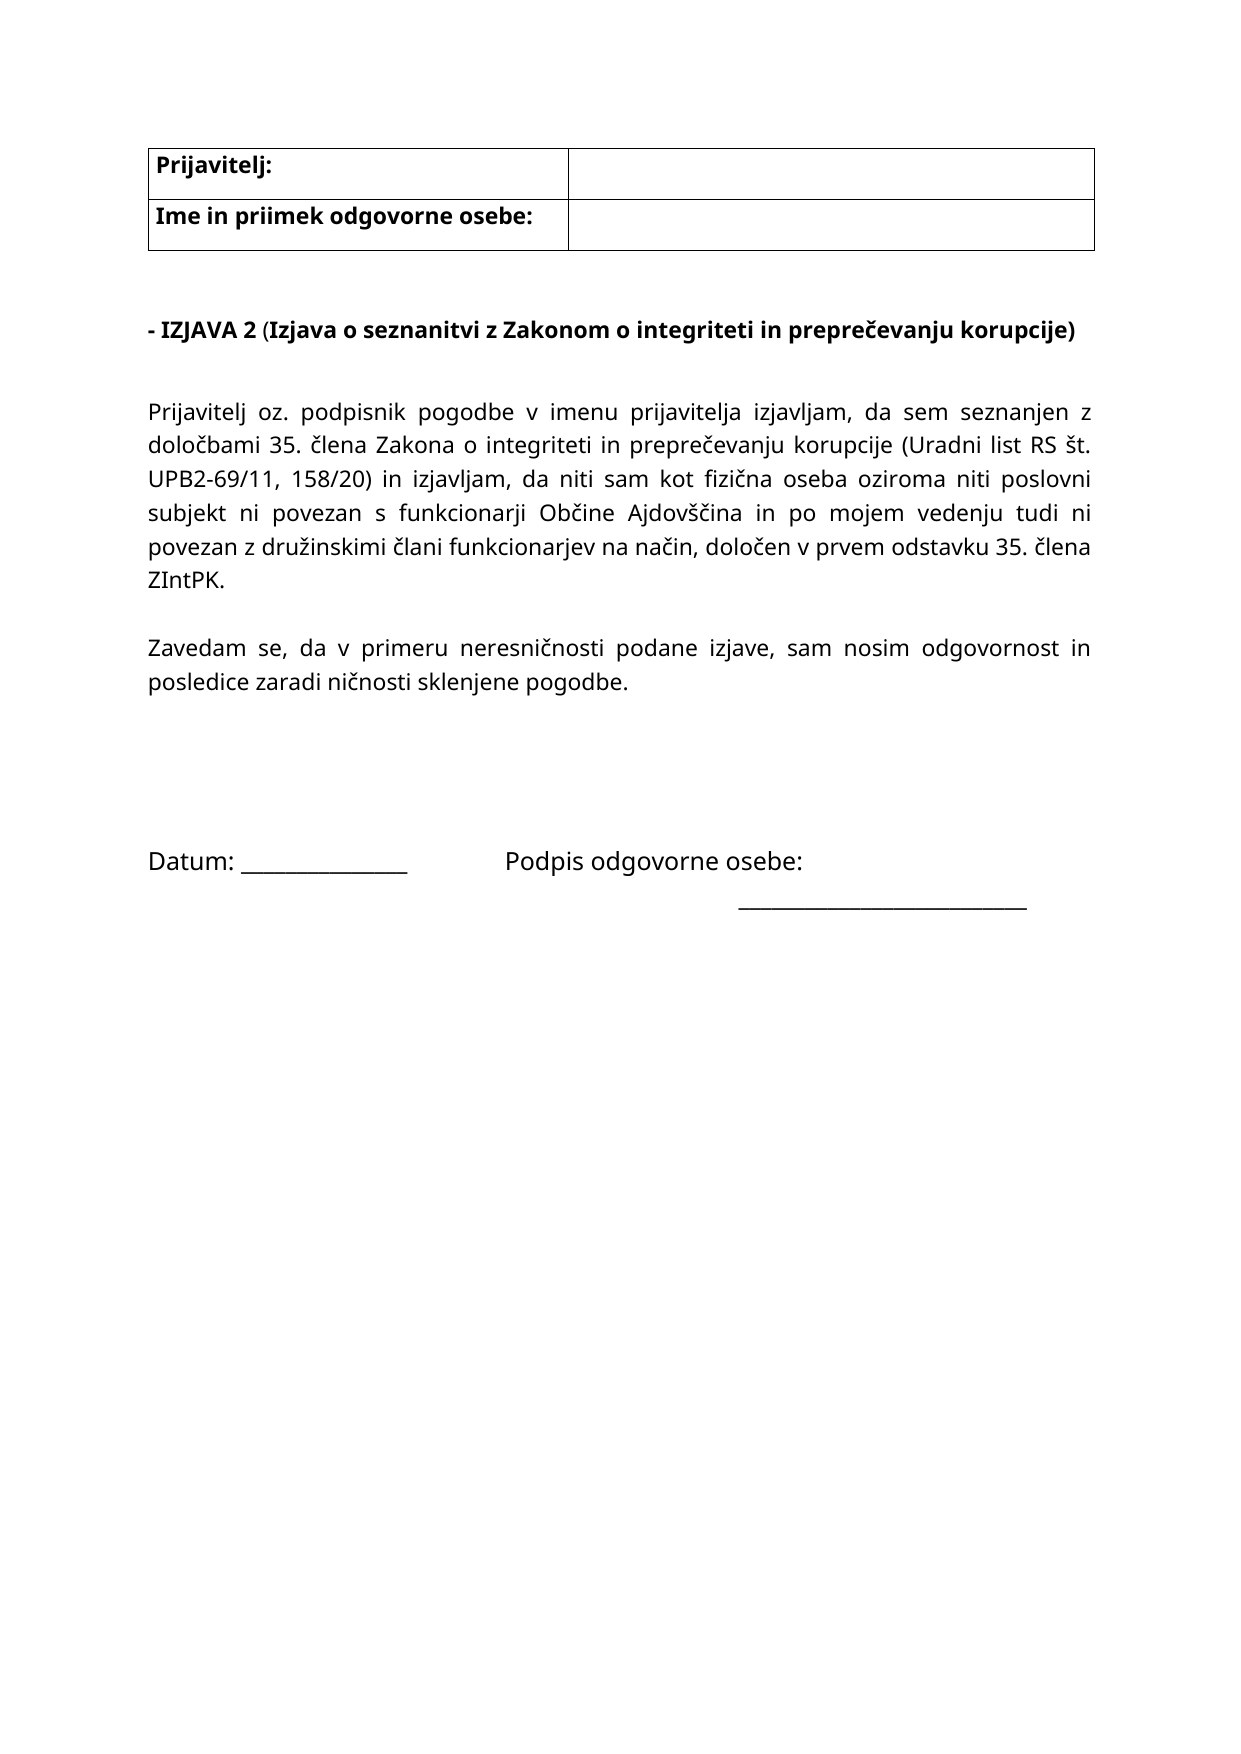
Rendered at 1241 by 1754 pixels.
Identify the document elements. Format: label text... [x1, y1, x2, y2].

table_header [569, 149, 1094, 199]
table_header Prijavitelj: [149, 149, 568, 199]
text - IZJAVA 2 (Izjava o seznanitvi z Zakonom o integriteti in preprečevanju korupcije) [148, 314, 1092, 345]
table_cell Ime in priimek odgovorne osebe: [149, 200, 568, 250]
table_cell [569, 200, 1094, 250]
text Datum: _______________ Podpis odgovorne osebe: __________________________ [148, 843, 1092, 914]
title Zavedam se, da v primeru neresničnosti podane izjave, sam nosim odgovornost in posledice zaradi ničnosti sklenjene pogodbe. [148, 632, 1092, 697]
title Prijavitelj oz. podpisnik pogodbe v imenu prijavitelja izjavljam, da sem seznanjen z določbami 35. člena Zakona o integriteti in preprečevanju korupcije (Uradni list RS št. UPB2-69/11, 158/20) in izjavljam, da niti sam kot fizična oseba oziroma niti poslovni subjekt ni povezan s funkcionarji Občine Ajdovščina in po mojem vedenju tudi ni povezan z družinskimi člani funkcionarjev na način, določen v prvem odstavku 35. člena ZIntPK. [148, 395, 1092, 595]
